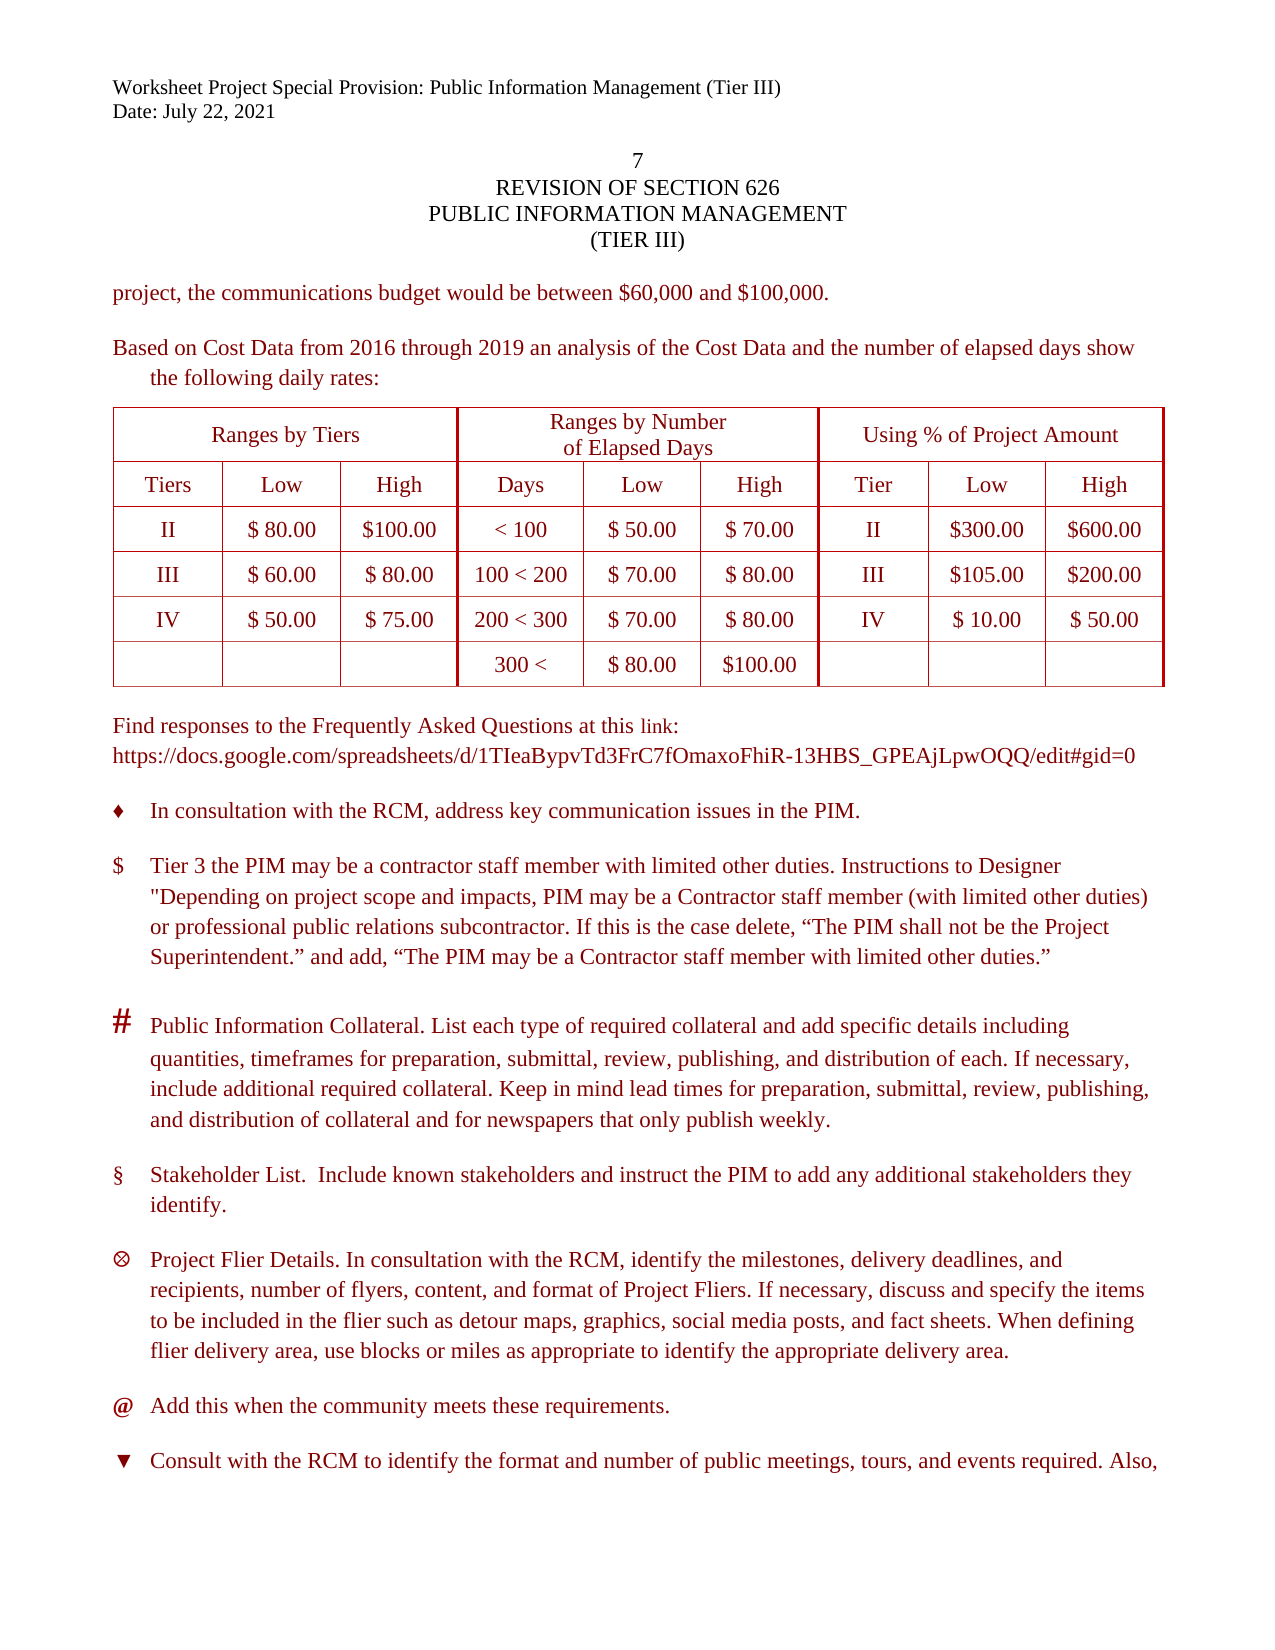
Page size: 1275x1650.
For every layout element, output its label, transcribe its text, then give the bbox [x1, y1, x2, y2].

table_cell 100 < 200 [459, 552, 583, 596]
table_cell [341, 642, 456, 686]
table_cell $ 70.00 [584, 552, 700, 596]
table_cell < 100 [459, 507, 583, 551]
table_cell [1046, 642, 1162, 686]
table_cell $ 50.00 [584, 507, 700, 551]
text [112, 279, 1162, 305]
table_cell $ 60.00 [223, 552, 340, 596]
table_cell [929, 642, 1045, 686]
table_cell Low [929, 462, 1045, 506]
text @ Add this when the community meets these requirements. [112, 1392, 1162, 1418]
text $ Tier 3 the PIM may be a contractor staff member with limited other duties. Instructions to Designer "Depending on project scope and impacts, PIM may be a Contractor staff member (with limited other duties) or professional public relations subcontractor. If this is the case delete, “The PIM shall not be the Project Superintendent.” and add, “The PIM may be a Contractor staff member with limited other duties.” [112, 852, 1162, 969]
table_cell Tiers [114, 462, 222, 506]
table_cell $ 80.00 [584, 642, 700, 686]
table_cell II [820, 507, 928, 551]
table_cell $100.00 [701, 642, 817, 686]
table_cell [223, 642, 340, 686]
table_cell High [341, 462, 456, 506]
table_cell $ 50.00 [223, 597, 340, 641]
table_cell $200.00 [1046, 552, 1162, 596]
table_cell $ 75.00 [341, 597, 456, 641]
table_cell $ 70.00 [701, 507, 817, 551]
text Find responses to the Frequently Asked Questions at this link: https://docs.google.com/spreadsheets/d/1TIeaBypvTd3FrC7fOmaxoFhiR-13HBS_GPEAjLpwOQQ/edit#gid=0 [112, 712, 1162, 768]
table_cell $ 10.00 [929, 597, 1045, 641]
table_cell $ 50.00 [1046, 597, 1162, 641]
table_header Using % of Project Amount [820, 408, 1162, 461]
table_cell 200 < 300 [459, 597, 583, 641]
table_cell $ 80.00 [701, 597, 817, 641]
table_cell $600.00 [1046, 507, 1162, 551]
text Based on Cost Data from 2016 through 2019 an analysis of the Cost Data and the number of elapsed days show the following daily rates: [112, 334, 1162, 391]
table_cell Low [584, 462, 700, 506]
table_cell 300 < [459, 642, 583, 686]
table_cell III [114, 552, 222, 596]
table_cell $ 80.00 [701, 552, 817, 596]
table_cell Days [459, 462, 583, 506]
text ♦ In consultation with the RCM, address key communication issues in the PIM. [112, 797, 1162, 824]
text § Stakeholder List. Include known stakeholders and instruct the PIM to add any additional stakeholders they identify. [112, 1161, 1162, 1217]
table_cell High [701, 462, 817, 506]
table_cell IV [820, 597, 928, 641]
table_header Ranges by Tiers [114, 408, 456, 461]
table_cell $ 80.00 [341, 552, 456, 596]
table_cell $ 80.00 [223, 507, 340, 551]
table_cell [820, 642, 928, 686]
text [112, 1447, 1162, 1474]
table_header Ranges by Number of Elapsed Days [459, 408, 817, 461]
table_cell $300.00 [929, 507, 1045, 551]
table_cell $ 70.00 [584, 597, 700, 641]
table_cell $100.00 [341, 507, 456, 551]
table_cell High [1046, 462, 1162, 506]
table_cell IV [114, 597, 222, 641]
table_cell $105.00 [929, 552, 1045, 596]
text # Public Information Collateral. List each type of required collateral and add specific details including quantities, timeframes for preparation, submittal, review, publishing, and distribution of each. If necessary, include additional required collateral. Keep in mind lead times for preparation, submittal, review, publishing, and distribution of collateral and for newspapers that only publish weekly. [112, 998, 1162, 1132]
table_cell Tier [820, 462, 928, 506]
text ⛒ Project Flier Details. In consultation with the RCM, identify the milestones, delivery deadlines, and recipients, number of flyers, content, and format of Project Fliers. If necessary, discuss and specify the items to be included in the flier such as detour maps, graphics, social media posts, and fact sheets. When defining flier delivery area, use blocks or miles as appropriate to identify the appropriate delivery area. [112, 1246, 1162, 1363]
table_cell [114, 642, 222, 686]
table_cell III [820, 552, 928, 596]
table_cell II [114, 507, 222, 551]
table_cell Low [223, 462, 340, 506]
